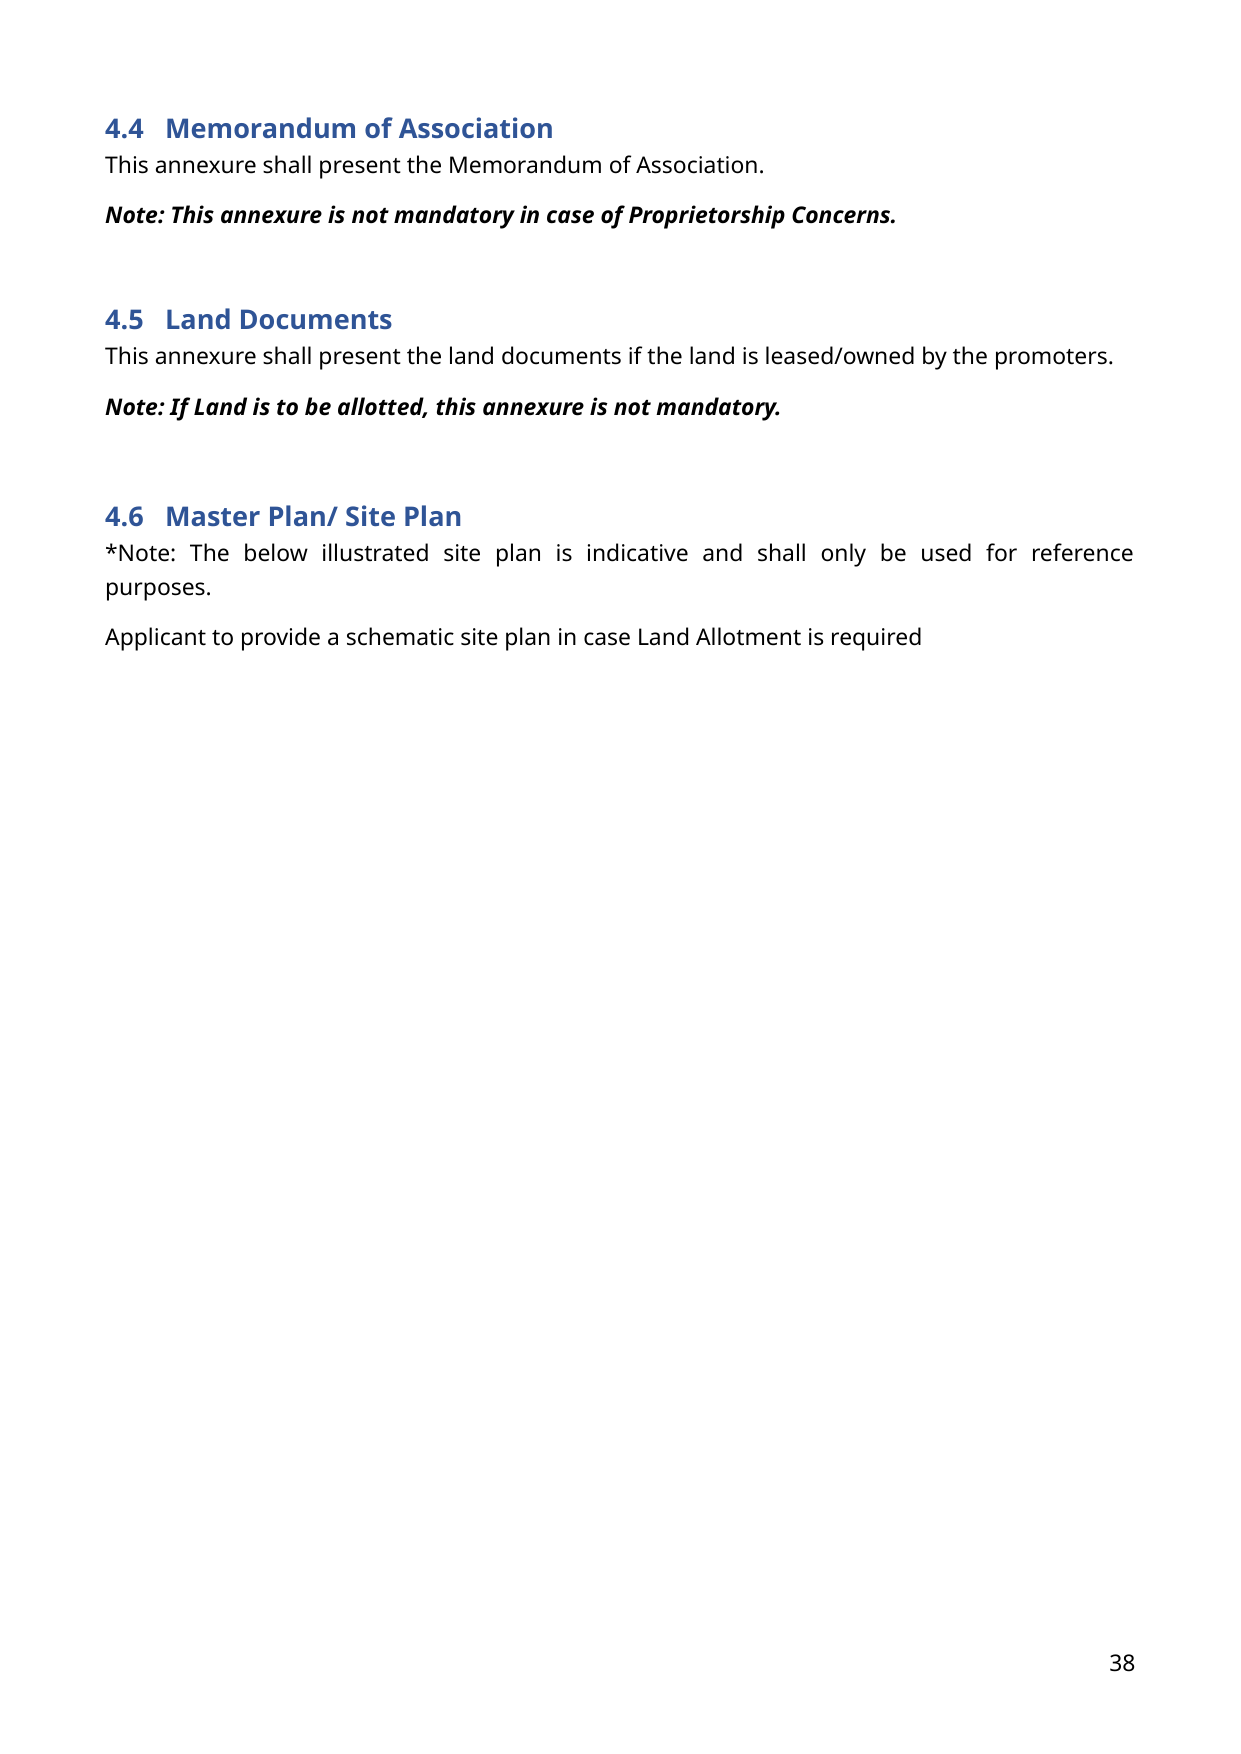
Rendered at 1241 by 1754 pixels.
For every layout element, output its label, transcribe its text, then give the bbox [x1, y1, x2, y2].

text *Note: The below illustrated site plan is indicative and shall only be used for reference purposes. [105, 537, 1135, 602]
text This annexure shall present the land documents if the land is leased/owned by the promoters. [105, 340, 1135, 371]
text Note: If Land is to be allotted, this annexure is not mandatory. [105, 390, 1135, 422]
text Applicant to provide a schematic site plan in case Land Allotment is required [105, 621, 1135, 652]
subtitle Master Plan/ Site Plan [105, 497, 1135, 534]
text Note: This annexure is not mandatory in case of Proprietorship Concerns. [105, 199, 1135, 231]
text This annexure shall present the Memorandum of Association. [105, 149, 1135, 180]
subtitle Memorandum of Association [105, 109, 1135, 146]
subtitle Land Documents [105, 300, 1135, 337]
